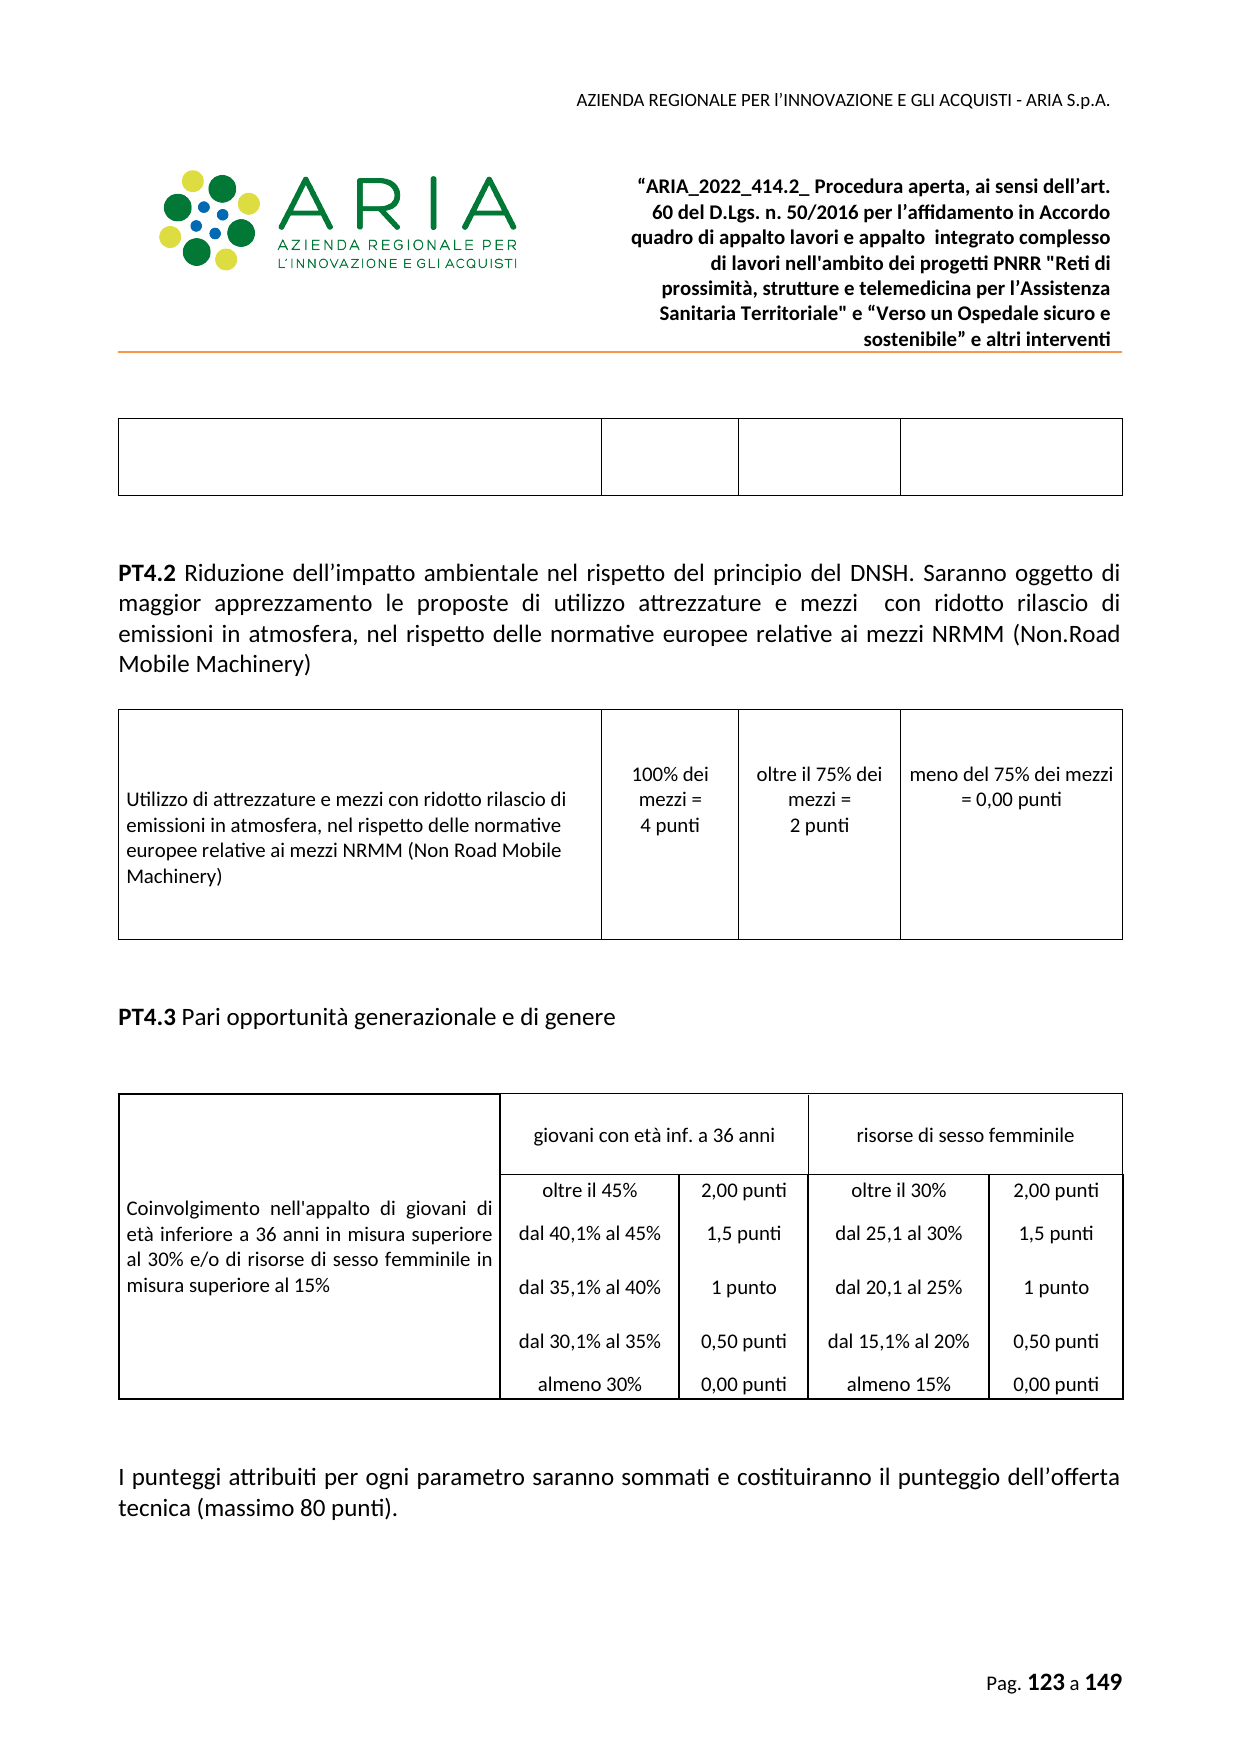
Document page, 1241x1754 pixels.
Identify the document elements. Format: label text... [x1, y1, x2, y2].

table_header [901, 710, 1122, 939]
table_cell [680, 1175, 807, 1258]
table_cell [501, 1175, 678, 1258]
text I punteggi attribuiti per ogni parametro saranno sommati e costituiranno il punteggio dell’offerta tecnica (massimo 80 punti). [118, 1461, 1122, 1522]
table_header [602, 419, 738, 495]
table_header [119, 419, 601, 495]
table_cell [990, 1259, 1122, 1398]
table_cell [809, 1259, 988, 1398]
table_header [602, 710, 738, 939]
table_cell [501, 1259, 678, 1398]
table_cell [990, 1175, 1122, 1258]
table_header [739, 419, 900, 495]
text PT4.3 Pari opportunità generazionale e di genere [118, 1001, 1122, 1032]
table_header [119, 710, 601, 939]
text PT4.2 Riduzione dell’impatto ambientale nel rispetto del principio del DNSH. Saranno oggetto di maggior apprezzamento le proposte di utilizzo attrezzature e mezzi con ridotto rilascio di emissioni in atmosfera, nel rispetto delle normative europee relative ai mezzi NRMM (Non.Road Mobile Machinery) [118, 557, 1122, 679]
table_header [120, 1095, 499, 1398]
picture [129, 140, 547, 300]
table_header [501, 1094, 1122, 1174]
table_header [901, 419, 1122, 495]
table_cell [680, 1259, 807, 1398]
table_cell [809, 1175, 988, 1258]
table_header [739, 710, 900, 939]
